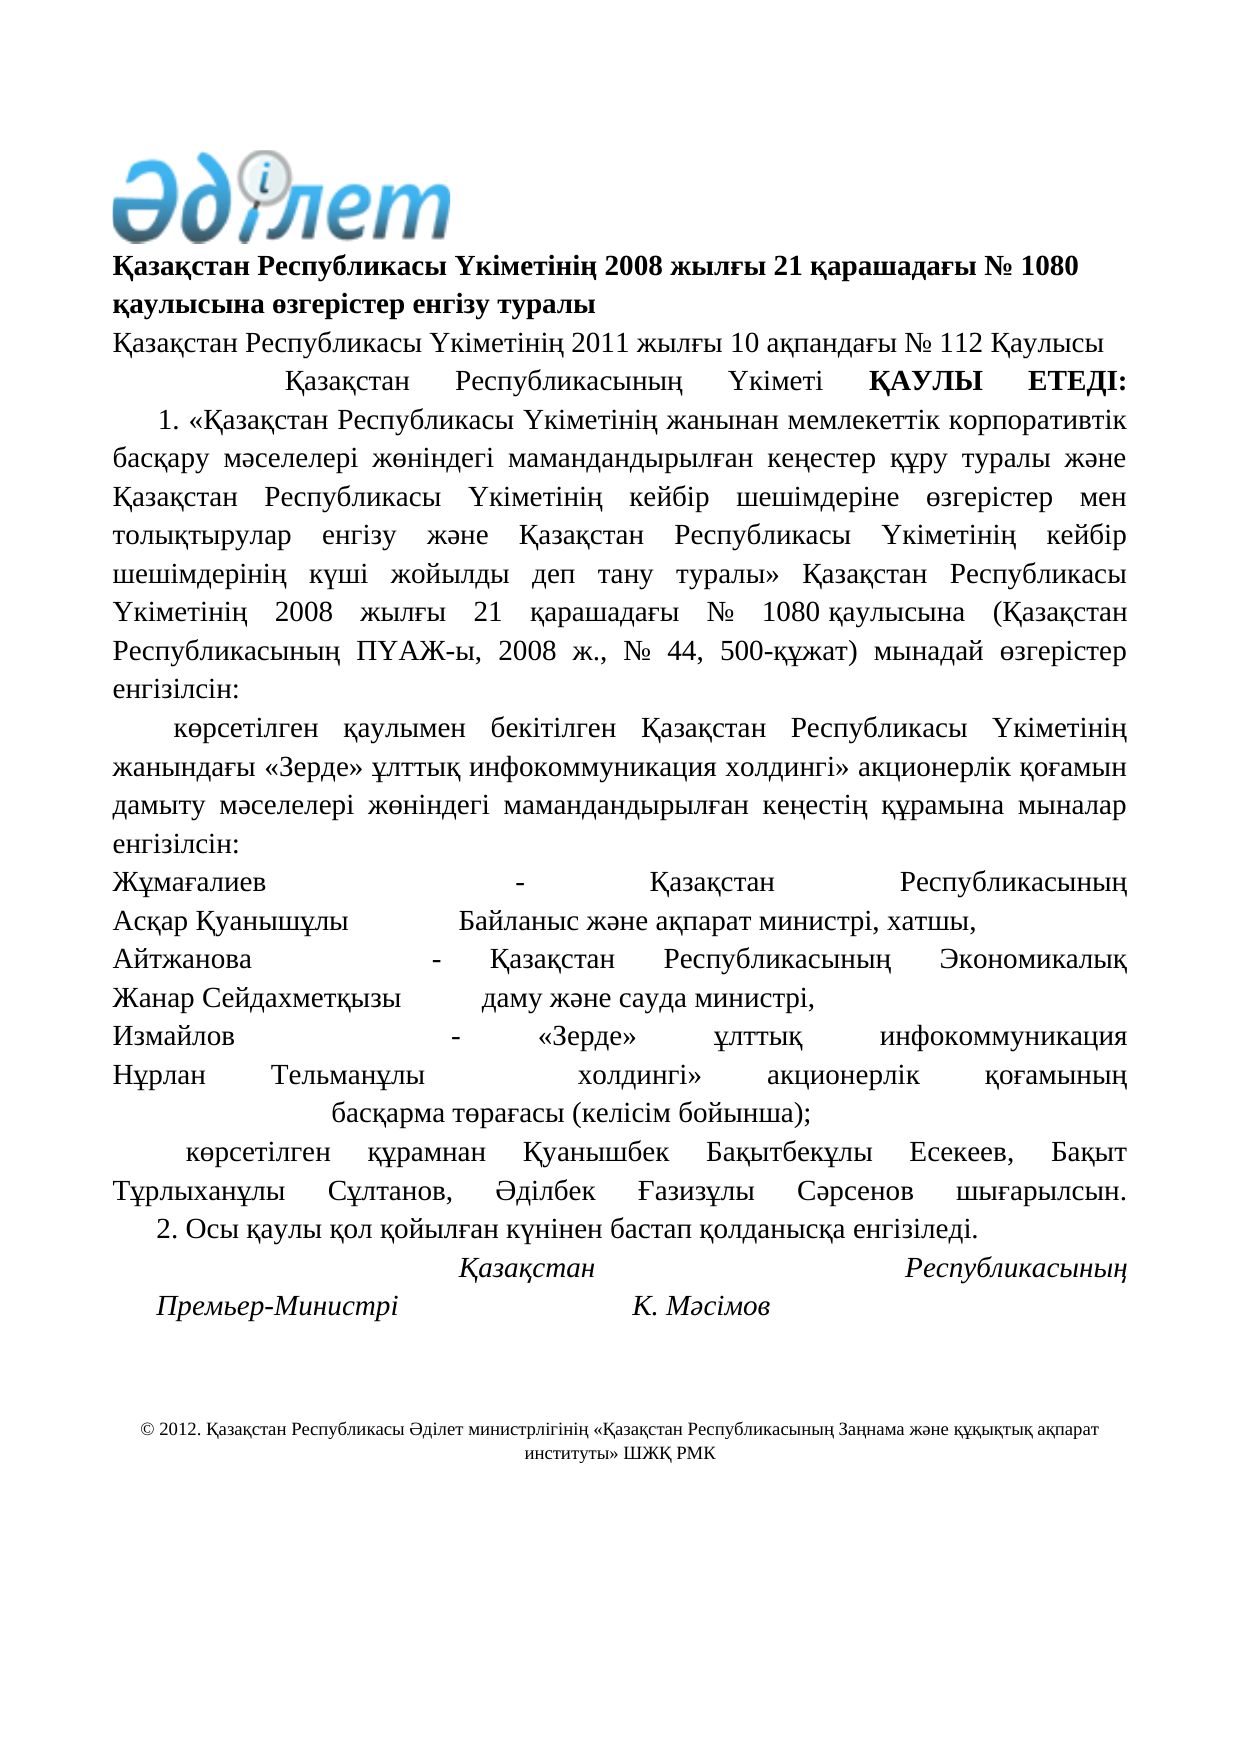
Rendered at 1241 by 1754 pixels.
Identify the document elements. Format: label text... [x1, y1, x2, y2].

text Жұмағалиев - Қазақстан Республикасының Асқар Қуанышұлы Байланыс және ақпарат министрі, хатшы, [112, 864, 1128, 936]
text Измайлов - «Зерде» ұлттық инфокоммуникация Нұрлан Тельманұлы холдингі» акционерлік қоғамының басқарма төрағасы (келісім бойынша); [112, 1018, 1128, 1129]
text көрсетілген құрамнан Қуанышбек Бақытбекұлы Есекеев, Бақыт Тұрлыханұлы Сұлтанов, Әділбек Ғазизұлы Сәрсенов шығарылсын. 2. Осы қаулы қол қойылған күнінен бастап қолданысқа енгізіледі. [112, 1134, 1128, 1245]
text Қазақстан Республикасы Үкіметінің 2008 жылғы 21 қарашадағы № 1080 қаулысына өзгерістер енгізу туралы [112, 248, 1128, 320]
text Қазақстан Республикасының Премьер-Министрі К. Мәсімов [112, 1250, 1128, 1322]
text Айтжанова - Қазақстан Республикасының Экономикалық Жанар Сейдахметқызы даму және сауда министрі, [112, 941, 1128, 1013]
text Қазақстан Республикасы Үкіметінің 2011 жылғы 10 ақпандағы № 112 Қаулысы [112, 325, 1128, 358]
text © 2012. Қазақстан Республикасы Әділет министрлігінің «Қазақстан Республикасының Заңнама және құқықтық ақпарат институты» ШЖҚ РМК [112, 1417, 1128, 1464]
text Қазақстан Республикасының Үкіметі ҚАУЛЫ ЕТЕДІ: 1. «Қазақстан Республикасы Үкіметінің жанынан мемлекеттік корпоративтік басқару мәселелері жөніндегі мамандандырылған кеңестер құру туралы және Қазақстан Республикасы Үкіметінің кейбір шешімдеріне өзгерістер мен толықтырулар енгізу және Қазақстан Республикасы Үкіметінің кейбір шешімдерінің күші жойылды деп тану туралы» Қазақстан Республикасы Үкіметінің 2008 жылғы 21 қарашадағы № 1080 қаулысына (Қазақстан Республикасының ПҮАЖ-ы, 2008 ж., № 44, 500-құжат) мынадай өзгерістер енгізілсін: көрсетілген қаулымен бекітілген Қазақстан Республикасы Үкіметінің жанындағы «Зерде» ұлттық инфокоммуникация холдингі» акционерлік қоғамын дамыту мәселелері жөніндегі мамандандырылған кеңестің құрамына мыналар енгізілсін: [112, 363, 1128, 859]
picture [112, 150, 451, 244]
